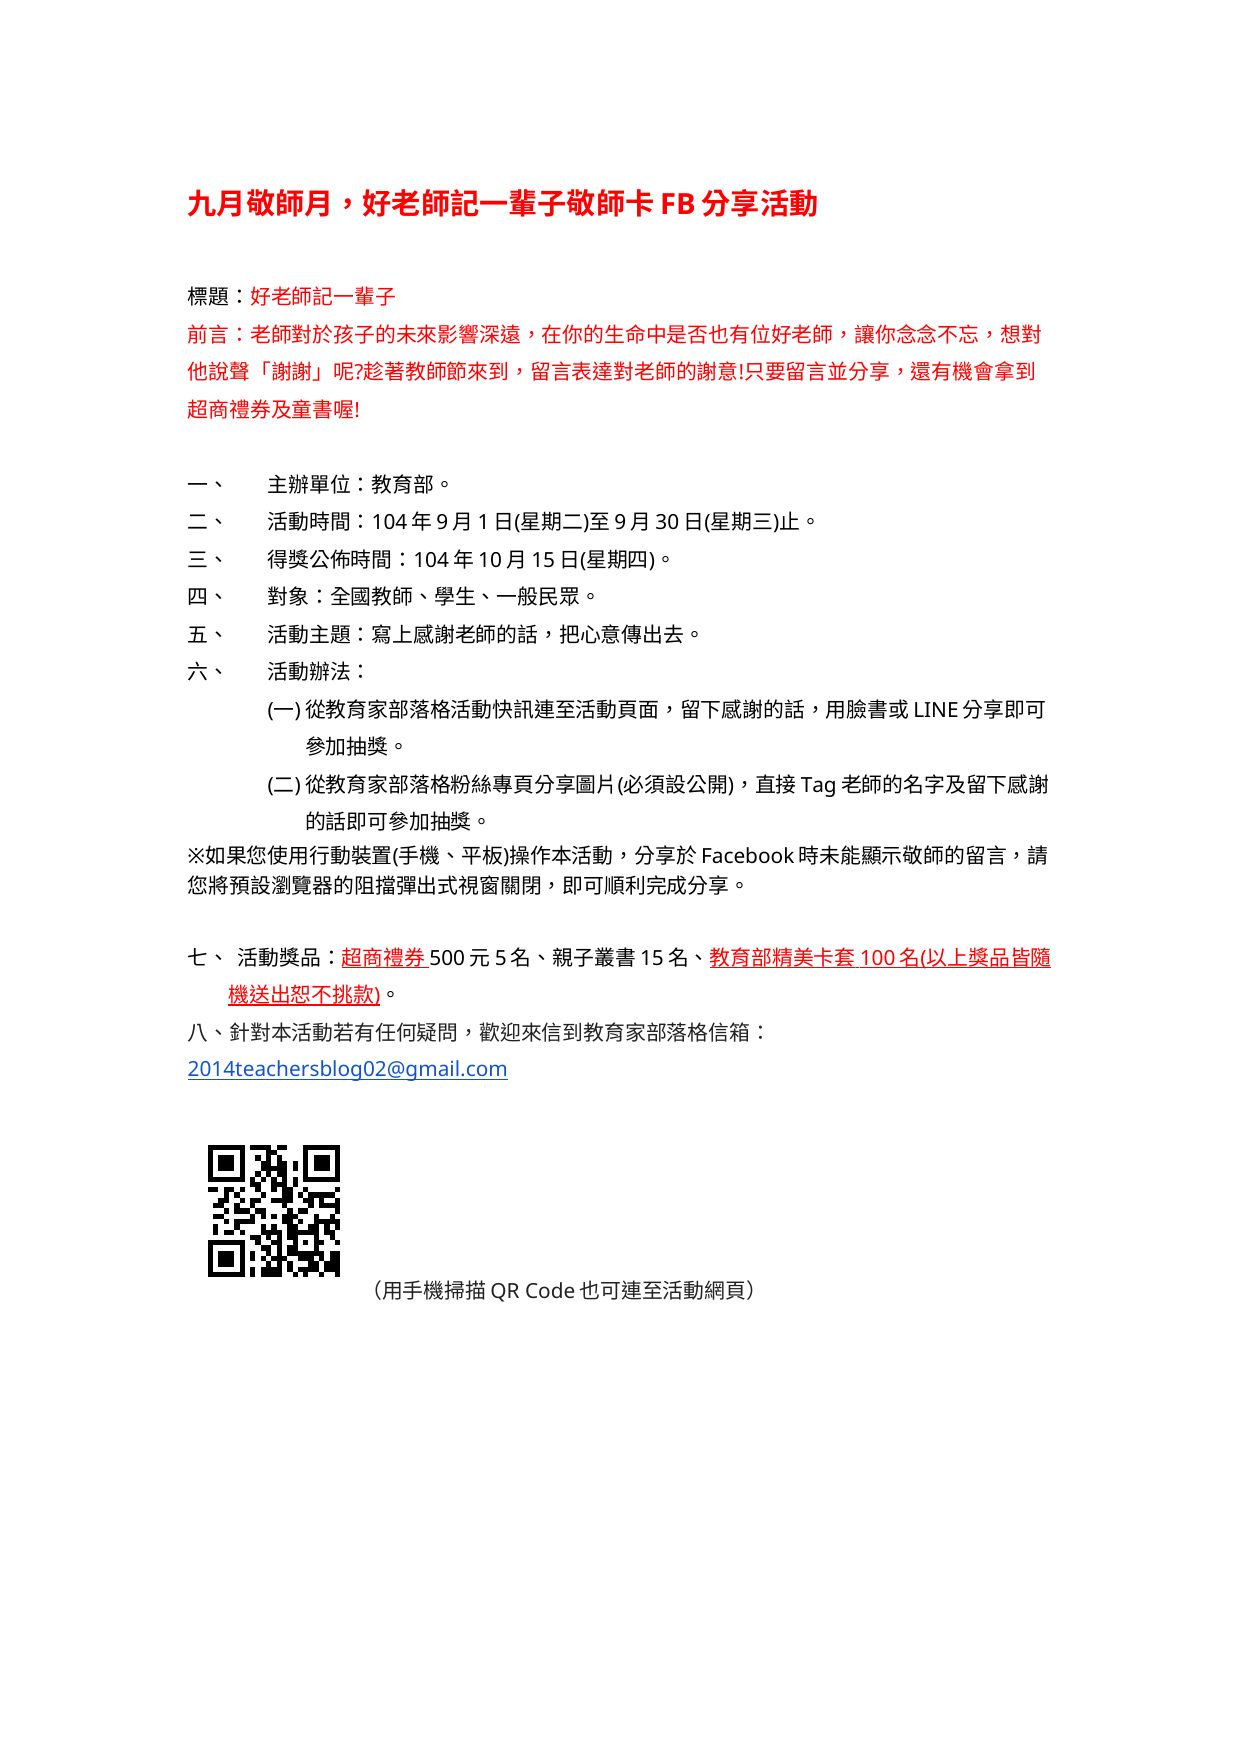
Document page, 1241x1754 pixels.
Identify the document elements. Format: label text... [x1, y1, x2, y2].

text （用手機掃描QR Code也可連至活動網頁） [187, 1125, 1053, 1312]
text 九月敬師月，好老師記一輩子敬師卡FB分享活動 [187, 164, 1053, 239]
text 前言：老師對於孩子的未來影響深遠，在你的生命中是否也有位好老師，讓你念念不忘，想對他說聲「謝謝」呢?趁著教師節來到，留言表達對老師的謝意!只要留言並分享，還有機會拿到超商禮券及童書喔! [187, 314, 1053, 427]
list 從教育家部落格粉絲專頁分享圖片(必須設公開)，直接Tag老師的名字及留下感謝的話即可參加抽獎。 [267, 764, 1053, 839]
list 活動獎品：超商禮券500元 5名、親子叢書15名、教育部精美卡套100名(以上獎品皆隨機送出恕不挑款)。 [187, 937, 1053, 1012]
list 活動時間：104年9月1日(星期二)至9月30日(星期三)止。 [187, 502, 1053, 539]
text ※如果您使用行動裝置(手機、平板)操作本活動，分享於Facebook時未能顯示敬師的留言，請您將預設瀏覽器的阻擋彈出式視窗關閉，即可順利完成分享。 [187, 839, 1053, 900]
text 八、針對本活動若有任何疑問，歡迎來信到教育家部落格信箱：2014teachersblog02@gmail.com [187, 1012, 1053, 1087]
text 標題：好老師記一輩子 [187, 277, 1053, 314]
list 從教育家部落格活動快訊連至活動頁面，留下感謝的話，用臉書或LINE分享即可參加抽獎。 [267, 689, 1053, 764]
list 活動主題：寫上感謝老師的話，把心意傳出去。 [187, 614, 1053, 652]
list 得獎公佈時間：104年10月15日(星期四)。 [187, 539, 1053, 577]
list 對象：全國教師、學生、一般民眾。 [187, 577, 1053, 614]
list 主辦單位：教育部。 [187, 464, 1053, 502]
picture [187, 1124, 361, 1299]
list 活動辦法： [187, 652, 1053, 689]
